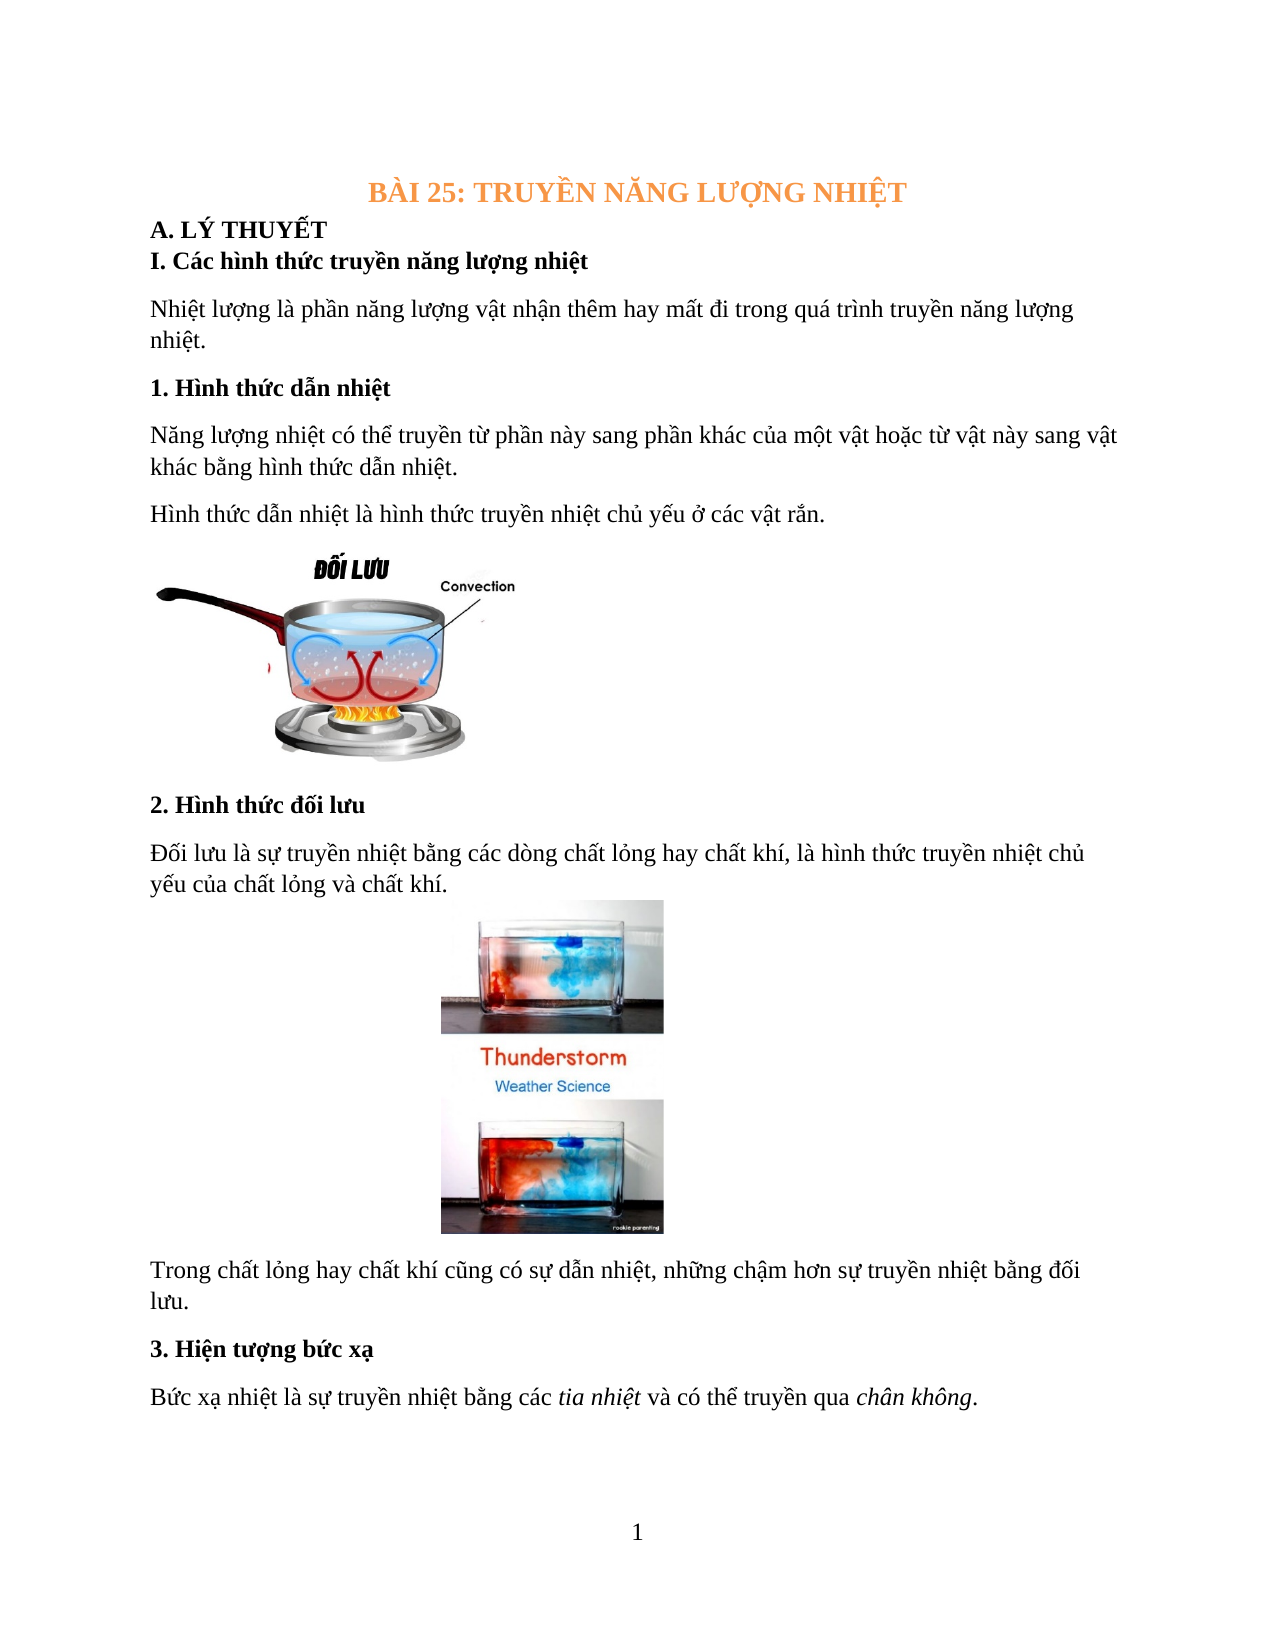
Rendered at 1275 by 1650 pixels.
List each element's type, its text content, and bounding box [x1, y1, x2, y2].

text Bức xạ nhiệt là sự truyền nhiệt bằng các tia nhiệt và có thể truyền qua chân không. [150, 1382, 1125, 1410]
text Năng lượng nhiệt có thể truyền từ phần này sang phần khác của một vật hoặc từ vật này sang vật khác bằng hình thức dẫn nhiệt. [150, 421, 1125, 480]
text 2. Hình thức đối lưu [150, 790, 1125, 819]
picture [441, 900, 664, 1234]
text Nhiệt lượng là phần năng lượng vật nhận thêm hay mất đi trong quá trình truyền năng lượng nhiệt. [150, 294, 1125, 354]
text Trong chất lỏng hay chất khí cũng có sự dẫn nhiệt, những chậm hơn sự truyền nhiệt bằng đối lưu. [150, 917, 1125, 1315]
text Hình thức dẫn nhiệt là hình thức truyền nhiệt chủ yếu ở các vật rắn. [150, 499, 1125, 528]
text I. Các hình thức truyền năng lượng nhiệt [150, 246, 1125, 275]
text Đối lưu là sự truyền nhiệt bằng các dòng chất lỏng hay chất khí, là hình thức truyền nhiệt chủ yếu của chất lỏng và chất khí. [150, 838, 1125, 898]
subtitle BÀI 25: TRUYỀN NĂNG LƯỢNG NHIỆT [150, 175, 1125, 208]
subtitle A. LÝ THUYẾT [150, 215, 1125, 244]
text 3. Hiện tượng bức xạ [150, 1334, 1125, 1363]
text 1. Hình thức dẫn nhiệt [150, 373, 1125, 402]
picture [150, 547, 524, 772]
